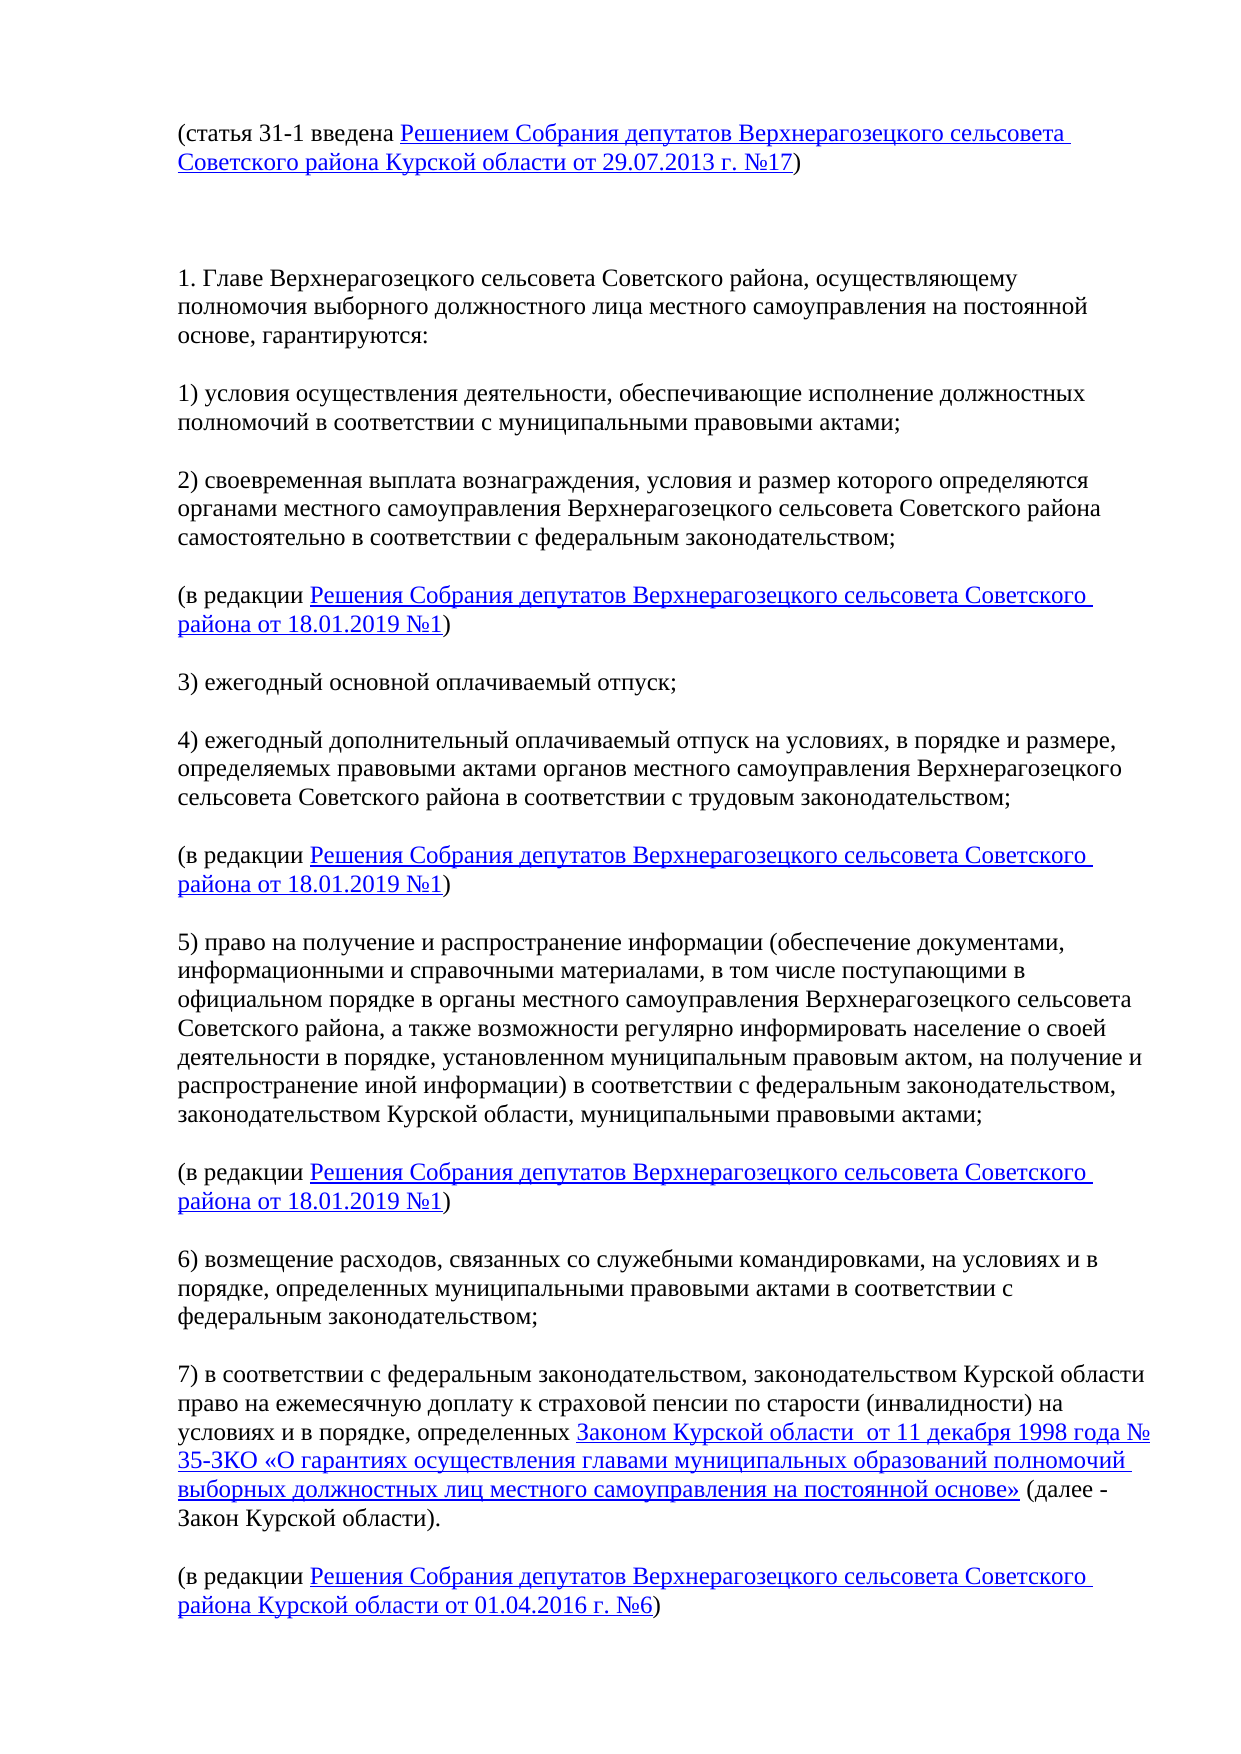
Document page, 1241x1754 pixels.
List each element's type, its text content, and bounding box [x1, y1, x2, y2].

text (в редакции Решения Собрания депутатов Верхнерагозецкого сельсовета Советского района от 18.01.2019 №1) [177, 580, 1152, 638]
text (в редакции Решения Собрания депутатов Верхнерагозецкого сельсовета Советского района от 18.01.2019 №1) [177, 840, 1152, 898]
text 7) в соответствии с федеральным законодательством, законодательством Курской области право на ежемесячную доплату к страховой пенсии по старости (инвалидности) на условиях и в порядке, определенных Законом Курской области от 11 декабря 1998 года № 35-ЗКО «О гарантиях осуществления главами муниципальных образований полномочий выборных должностных лиц местного самоуправления на постоянной основе» (далее - Закон Курской области). [177, 1359, 1152, 1532]
text 1. Главе Верхнерагозецкого сельсовета Советского района, осуществляющему полномочия выборного должностного лица местного самоуправления на постоянной основе, гарантируются: [177, 263, 1152, 349]
text (статья 31-1 введена Решением Собрания депутатов Верхнерагозецкого сельсовета Советского района Курской области от 29.07.2013 г. №17) [177, 118, 1152, 176]
text (в редакции Решения Собрания депутатов Верхнерагозецкого сельсовета Советского района Курской области от 01.04.2016 г. №6) [177, 1561, 1152, 1618]
text 6) возмещение расходов, связанных со служебными командировками, на условиях и в порядке, определенных муниципальными правовыми актами в соответствии с федеральным законодательством; [177, 1244, 1152, 1330]
text 2) своевременная выплата вознаграждения, условия и размер которого определяются органами местного самоуправления Верхнерагозецкого сельсовета Советского района самостоятельно в соответствии с федеральным законодательством; [177, 465, 1152, 551]
text 3) ежегодный основной оплачиваемый отпуск; [177, 667, 1152, 696]
text 4) ежегодный дополнительный оплачиваемый отпуск на условиях, в порядке и размере, определяемых правовыми актами органов местного самоуправления Верхнерагозецкого сельсовета Советского района в соответствии с трудовым законодательством; [177, 725, 1152, 811]
text 5) право на получение и распространение информации (обеспечение документами, информационными и справочными материалами, в том числе поступающими в официальном порядке в органы местного самоуправления Верхнерагозецкого сельсовета Советского района, а также возможности регулярно информировать население о своей деятельности в порядке, установленном муниципальным правовым актом, на получение и распространение иной информации) в соответствии с федеральным законодательством, законодательством Курской области, муниципальными правовыми актами; [177, 927, 1152, 1128]
text (в редакции Решения Собрания депутатов Верхнерагозецкого сельсовета Советского района от 18.01.2019 №1) [177, 1157, 1152, 1215]
text 1) условия осуществления деятельности, обеспечивающие исполнение должностных полномочий в соответствии с муниципальными правовыми актами; [177, 378, 1152, 436]
